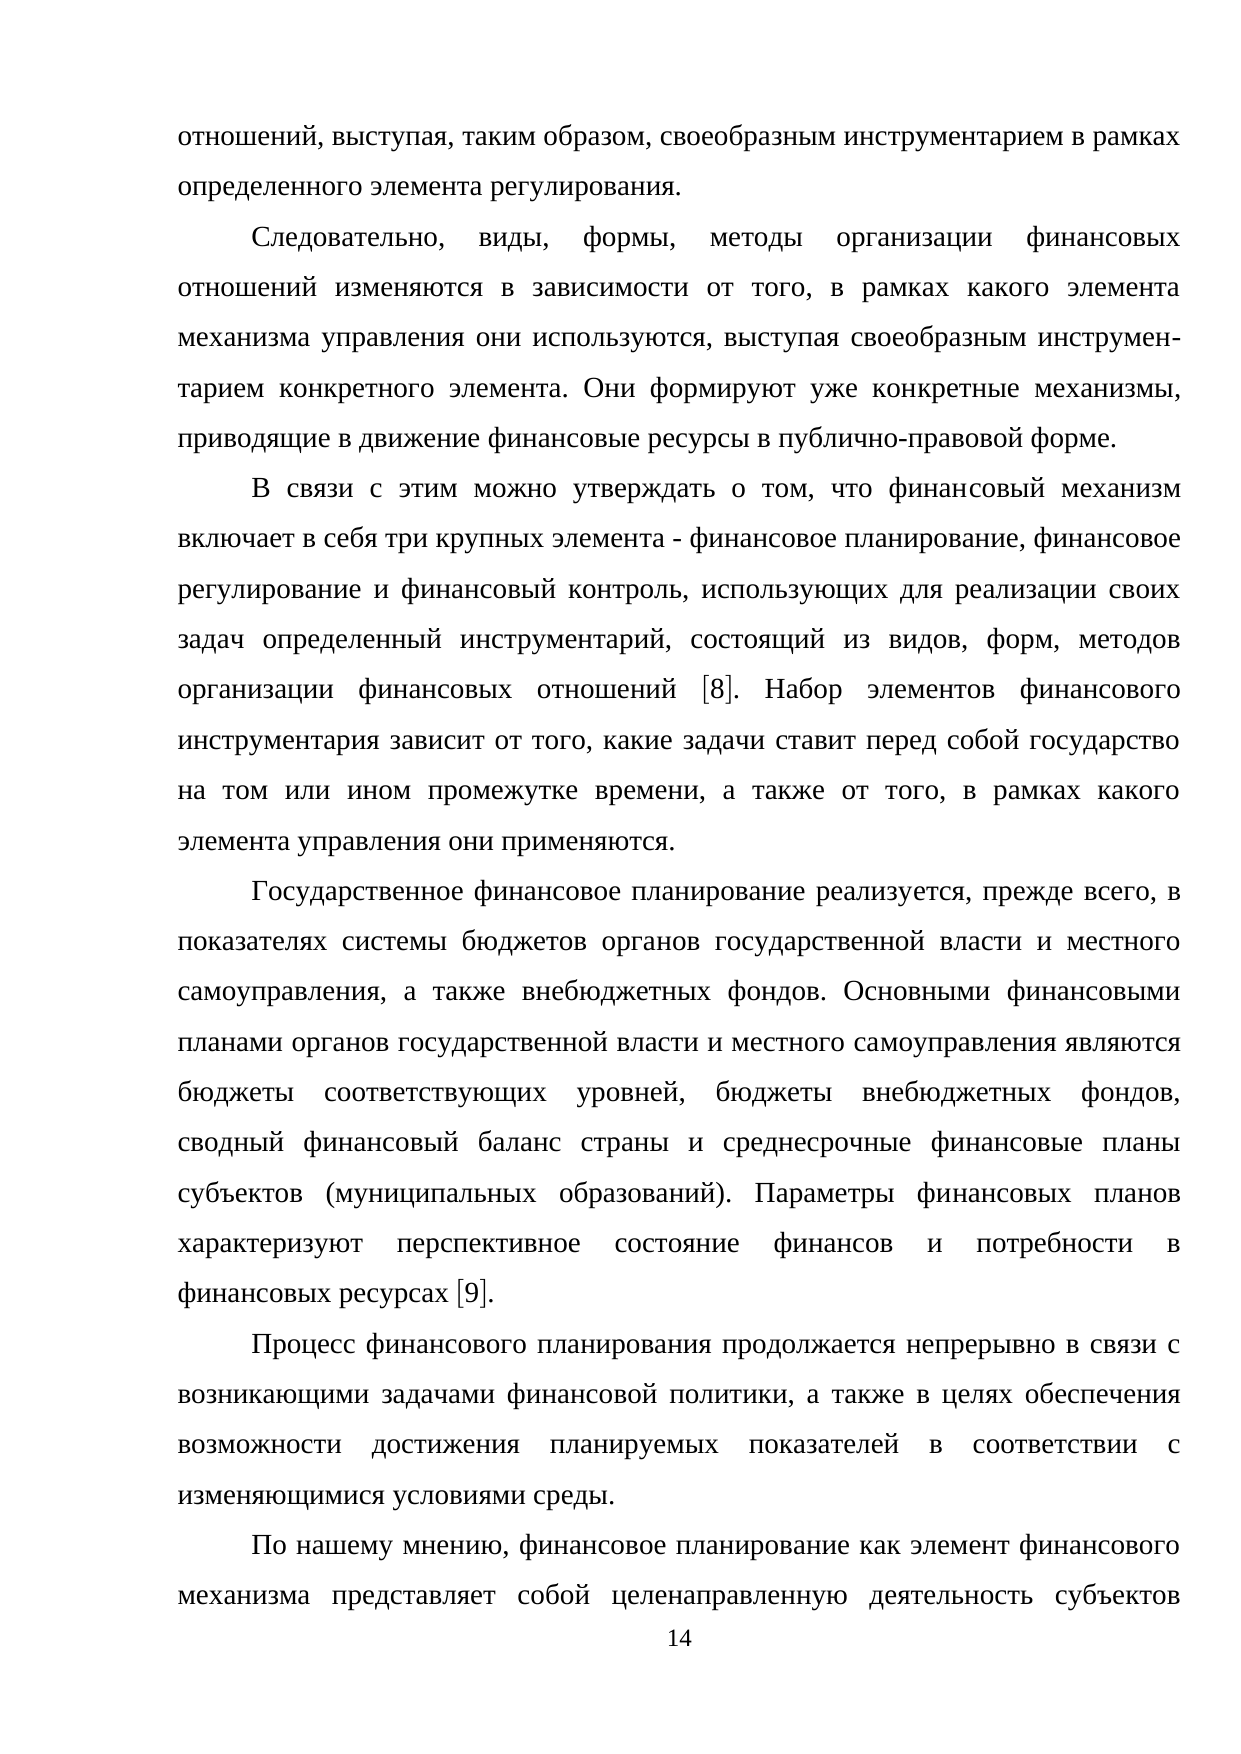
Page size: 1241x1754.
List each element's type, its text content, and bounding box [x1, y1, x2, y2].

text В связи с этим можно утверждать о том, что финансовый механизм включает в себя три крупных элемента - финансовое планирование, финансовое регулирование и финансовый контроль, использующих для реализации своих задач определенный инструментарий, состоящий из видов, форм, методов организации финансовых отношений 8. Набор элементов финансового инструментария зависит от того, какие задачи ставит перед собой государство на том или ином промежутке времени, а также от того, в рамках какого элемента управления они применяются. [177, 470, 1181, 856]
text Государственное финансовое планирование реализуется, прежде всего, в показателях системы бюджетов органов государственной власти и местного самоуправления, а также внебюджетных фондов. Основными финансовыми планами органов государственной власти и местного самоуправления являются бюджеты соответствующих уровней, бюджеты внебюджетных фондов, сводный финансовый баланс страны и среднесрочные финансовые планы субъектов (муниципальных образований). Параметры финансовых планов характеризуют перспективное состояние финансов и потребности в финансовых ресурсах 9. [177, 873, 1181, 1309]
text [177, 1527, 1181, 1611]
text Следовательно, виды, формы, методы организации финансовых отношений изменяются в зависимости от того, в рамках какого элемента механизма управления они используются, выступая своеобразным инструментарием конкретного элемента. Они формируют уже конкретные механизмы, приводящие в движение финансовые ресурсы в публично-правовой форме. [177, 219, 1181, 453]
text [177, 118, 1181, 202]
text Процесс финансового планирования продолжается непрерывно в связи с возникающими задачами финансовой политики, а также в целях обеспечения возможности достижения планируемых показателей в соответствии с изменяющимися условиями среды. [177, 1326, 1181, 1510]
